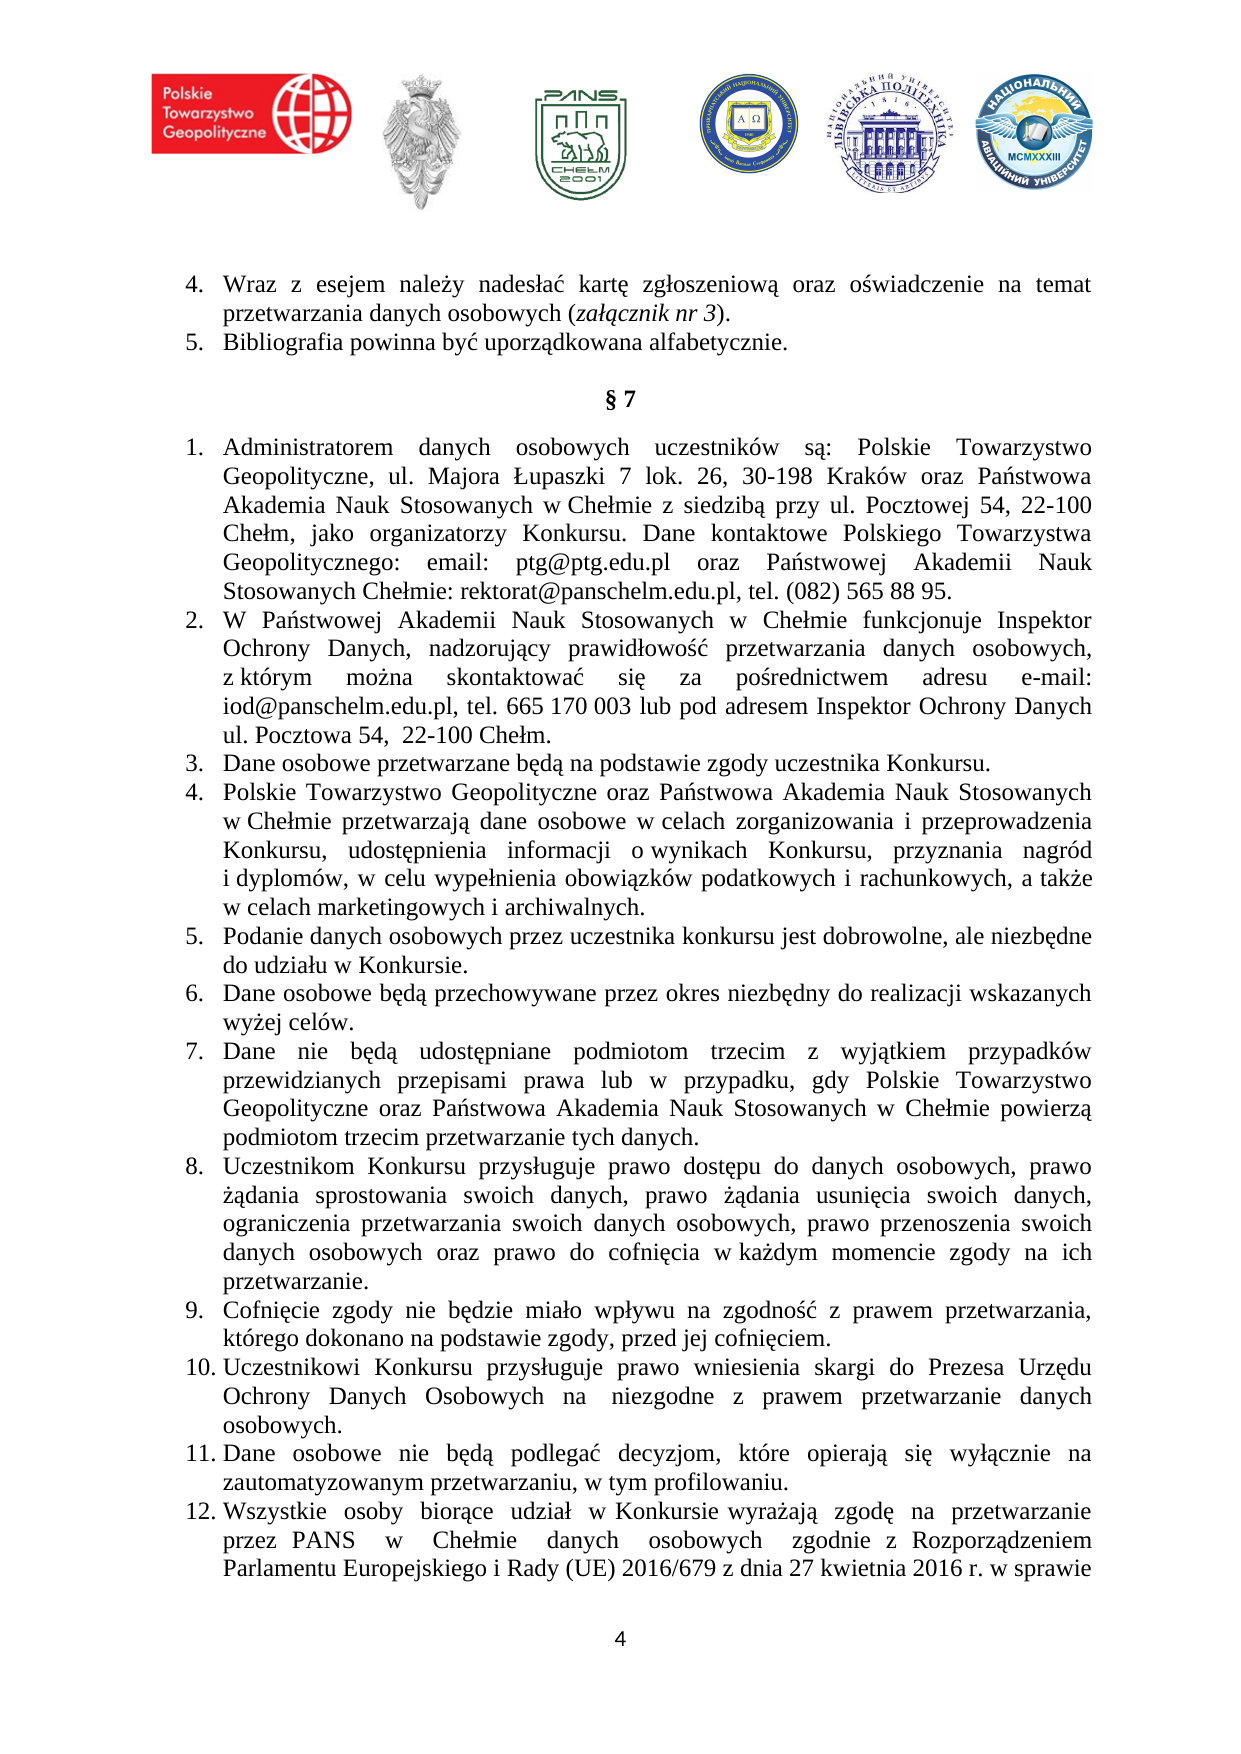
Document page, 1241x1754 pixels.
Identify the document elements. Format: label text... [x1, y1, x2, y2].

list Uczestnikom Konkursu przysługuje prawo dostępu do danych osobowych, prawo żądania sprostowania swoich danych, prawo żądania usunięcia swoich danych, ograniczenia przetwarzania swoich danych osobowych, prawo przenoszenia swoich danych osobowych oraz prawo do cofnięcia w każdym momencie zgody na ich przetwarzanie. [185, 1151, 1093, 1295]
picture [495, 73, 665, 217]
list Administratorem danych osobowych uczestników są: Polskie Towarzystwo Geopolityczne, ul. Majora Łupaszki 7 lok. 26, 30-198 Kraków oraz Państwowa Akademia Nauk Stosowanych w Chełmie z siedzibą przy ul. Pocztowej 54, 22-100 Chełm, jako organizatorzy Konkursu. Dane kontaktowe Polskiego Towarzystwa Geopolitycznego: email: ptg@ptg.edu.pl oraz Państwowej Akademii Nauk Stosowanych Chełmie: rektorat@panschelm.edu.pl, tel. (082) 565 88 95. [185, 432, 1093, 605]
list W Państwowej Akademii Nauk Stosowanych w Chełmie funkcjonuje Inspektor Ochrony Danych, nadzorujący prawidłowość przetwarzania danych osobowych, z którym można skontaktować się za pośrednictwem adresu e-mail: iod@panschelm.edu.pl, tel. 665 170 003 lub pod adresem Inspektor Ochrony Danych ul. Pocztowa 54, 22-100 Chełm. [185, 605, 1093, 748]
list Podanie danych osobowych przez uczestnika konkursu jest dobrowolne, ale niezbędne do udziału w Konkursie. [185, 921, 1093, 978]
list Polskie Towarzystwo Geopolityczne oraz Państwowa Akademia Nauk Stosowanych w Chełmie przetwarzają dane osobowe w celach zorganizowania i przeprowadzenia Konkursu, udostępnienia informacji o wynikach Konkursu, przyznania nagród i dyplomów, w celu wypełnienia obowiązków podatkowych i rachunkowych, a także w celach marketingowych i archiwalnych. [185, 777, 1093, 921]
list Bibliografia powinna być uporządkowana alfabetycznie. [185, 327, 1093, 355]
list Wraz z esejem należy nadesłać kartę zgłoszeniową oraz oświadczenie na temat przetwarzania danych osobowych (załącznik nr 3). [185, 269, 1093, 327]
list Dane osobowe nie będą podlegać decyzjom, które opierają się wyłącznie na zautomatyzowanym przetwarzaniu, w tym profilowaniu. [185, 1438, 1093, 1496]
picture [699, 73, 799, 174]
picture [151, 73, 352, 154]
text § 7 [148, 384, 1093, 413]
picture [975, 73, 1093, 191]
picture [826, 73, 954, 193]
list Dane nie będą udostępniane podmiotom trzecim z wyjątkiem przypadków przewidzianych przepisami prawa lub w przypadku, gdy Polskie Towarzystwo Geopolityczne oraz Państwowa Akademia Nauk Stosowanych w Chełmie powierzą podmiotom trzecim przetwarzanie tych danych. [185, 1036, 1093, 1151]
list Dane osobowe przetwarzane będą na podstawie zgody uczestnika Konkursu. [185, 748, 1093, 777]
list Cofnięcie zgody nie będzie miało wpływu na zgodność z prawem przetwarzania, którego dokonano na podstawie zgody, przed jej cofnięciem. [185, 1295, 1093, 1352]
picture [382, 73, 463, 213]
list Uczestnikowi Konkursu przysługuje prawo wniesienia skargi do Prezesa Urzędu Ochrony Danych Osobowych na niezgodne z prawem przetwarzanie danych osobowych. [185, 1352, 1093, 1438]
list Dane osobowe będą przechowywane przez okres niezbędny do realizacji wskazanych wyżej celów. [185, 978, 1093, 1036]
